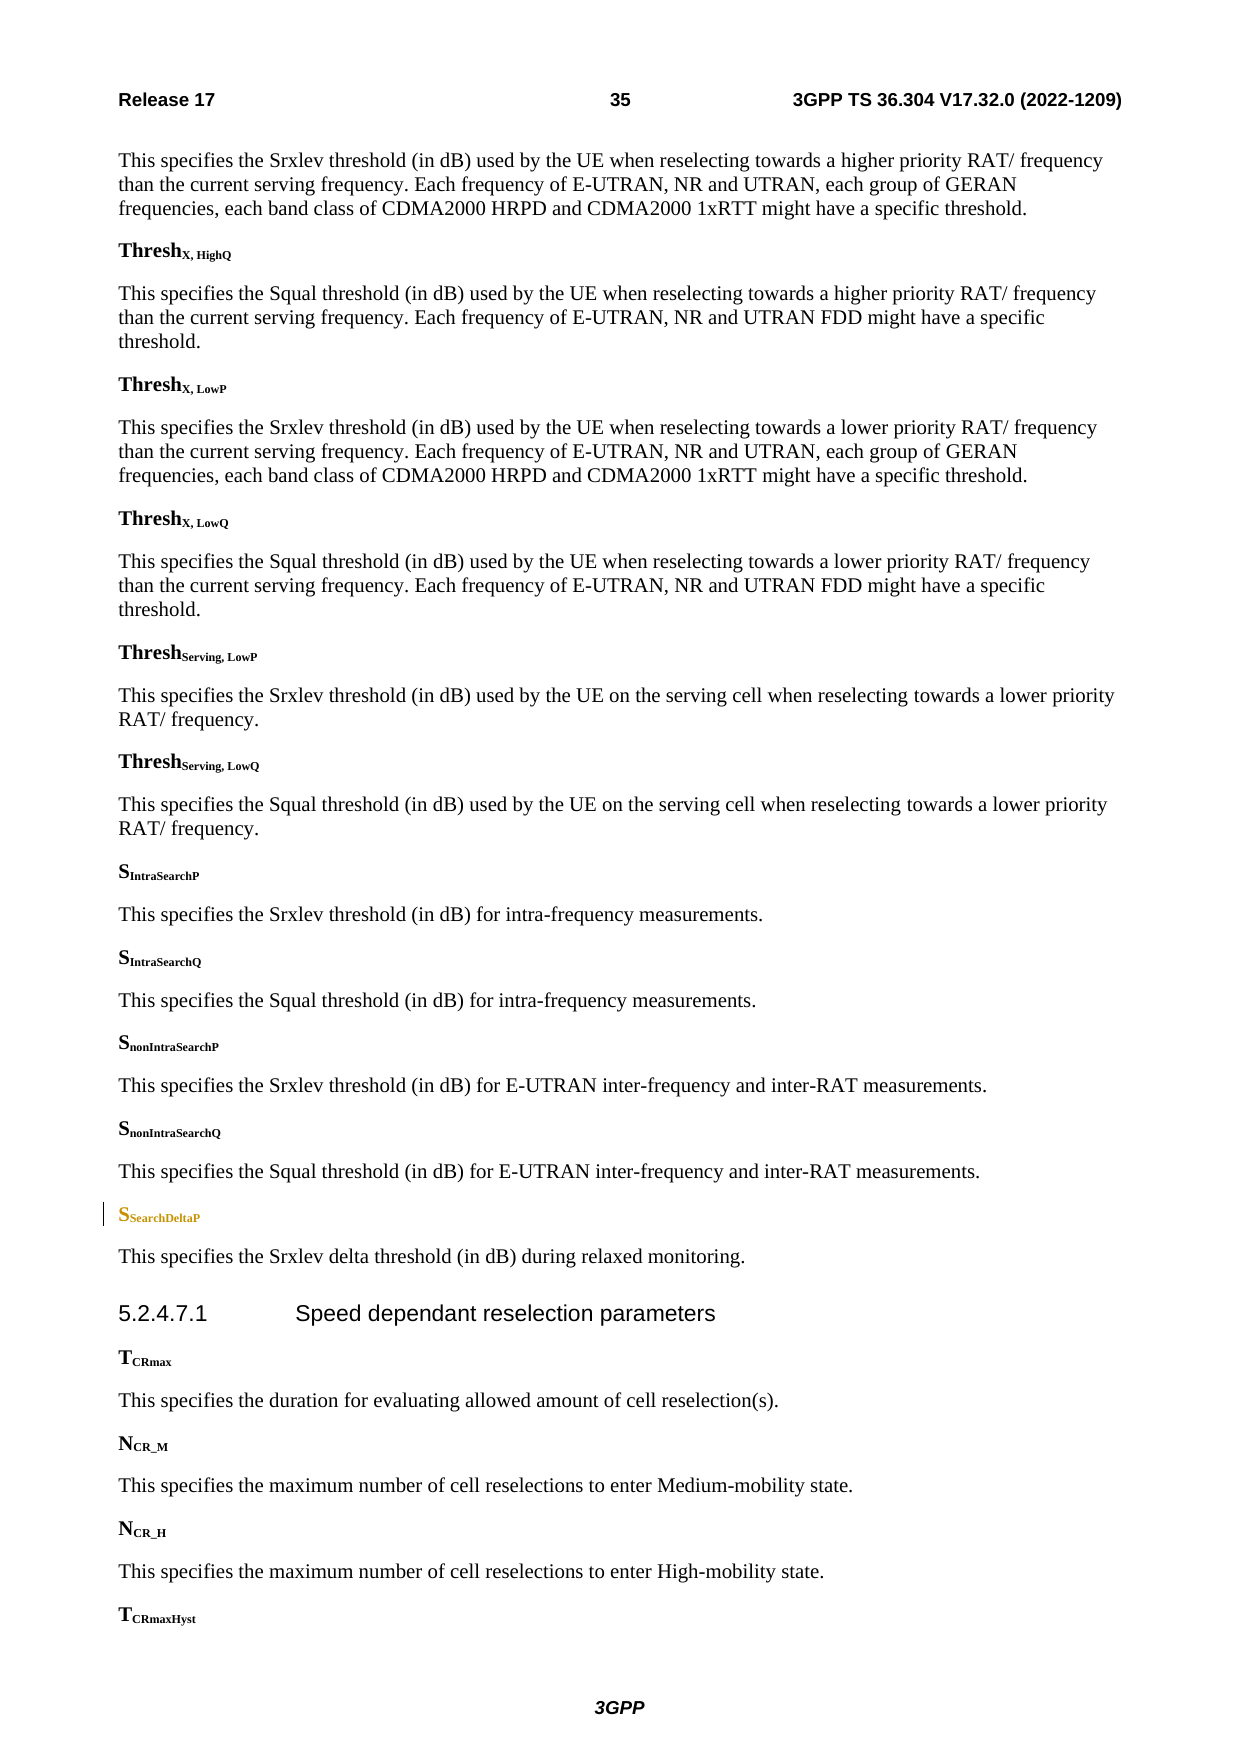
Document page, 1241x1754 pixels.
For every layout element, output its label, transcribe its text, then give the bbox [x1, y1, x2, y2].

text This specifies the Srxlev threshold (in dB) for intra-frequency measurements. [118, 902, 1122, 926]
text NCR_H [118, 1516, 1122, 1540]
text This specifies the Srxlev threshold (in dB) for E-UTRAN inter-frequency and inter-RAT measurements. [118, 1073, 1122, 1097]
text NCR_M [118, 1430, 1122, 1454]
subtitle 5.2.4.7.1 Speed dependant reselection parameters [118, 1300, 1122, 1326]
text This specifies the Squal threshold (in dB) for intra-frequency measurements. [118, 987, 1122, 1012]
text This specifies the duration for evaluating allowed amount of cell reselection(s). [118, 1388, 1122, 1412]
text SnonIntraSearchQ [118, 1116, 1122, 1140]
text ThreshServing, LowQ [118, 749, 1122, 773]
text This specifies the Srxlev delta threshold (in dB) during relaxed monitoring. [118, 1244, 1122, 1268]
text This specifies the maximum number of cell reselections to enter High-mobility state. [118, 1559, 1122, 1583]
text TCRmaxHyst [118, 1602, 1122, 1626]
text This specifies the Squal threshold (in dB) for E-UTRAN inter-frequency and inter-RAT measurements. [118, 1159, 1122, 1183]
text SIntraSearchQ [118, 945, 1122, 969]
text TCRmax [118, 1345, 1122, 1369]
text SIntraSearchP [118, 859, 1122, 883]
text This specifies the Srxlev threshold (in dB) used by the UE when reselecting towards a lower priority RAT/ frequency than the current serving frequency. Each frequency of E-UTRAN, NR and UTRAN, each group of GERAN frequencies, each band class of CDMA2000 HRPD and CDMA2000 1xRTT might have a specific threshold. [118, 415, 1122, 487]
text SnonIntraSearchP [118, 1030, 1122, 1054]
text This specifies the Srxlev threshold (in dB) used by the UE when reselecting towards a higher priority RAT/ frequency than the current serving frequency. Each frequency of E-UTRAN, NR and UTRAN, each group of GERAN frequencies, each band class of CDMA2000 HRPD and CDMA2000 1xRTT might have a specific threshold. [118, 147, 1122, 220]
text This specifies the Squal threshold (in dB) used by the UE when reselecting towards a higher priority RAT/ frequency than the current serving frequency. Each frequency of E-UTRAN, NR and UTRAN FDD might have a specific threshold. [118, 281, 1122, 353]
text This specifies the maximum number of cell reselections to enter Medium-mobility state. [118, 1473, 1122, 1497]
text ThreshX, LowQ [118, 506, 1122, 530]
text ThreshX, HighQ [118, 238, 1122, 262]
text This specifies the Srxlev threshold (in dB) used by the UE on the serving cell when reselecting towards a lower priority RAT/ frequency. [118, 682, 1122, 731]
text This specifies the Squal threshold (in dB) used by the UE on the serving cell when reselecting towards a lower priority RAT/ frequency. [118, 792, 1122, 840]
text SSearchDeltaP [118, 1202, 1122, 1226]
text ThreshX, LowP [118, 372, 1122, 396]
text This specifies the Squal threshold (in dB) used by the UE when reselecting towards a lower priority RAT/ frequency than the current serving frequency. Each frequency of E-UTRAN, NR and UTRAN FDD might have a specific threshold. [118, 549, 1122, 621]
text ThreshServing, LowP [118, 640, 1122, 664]
